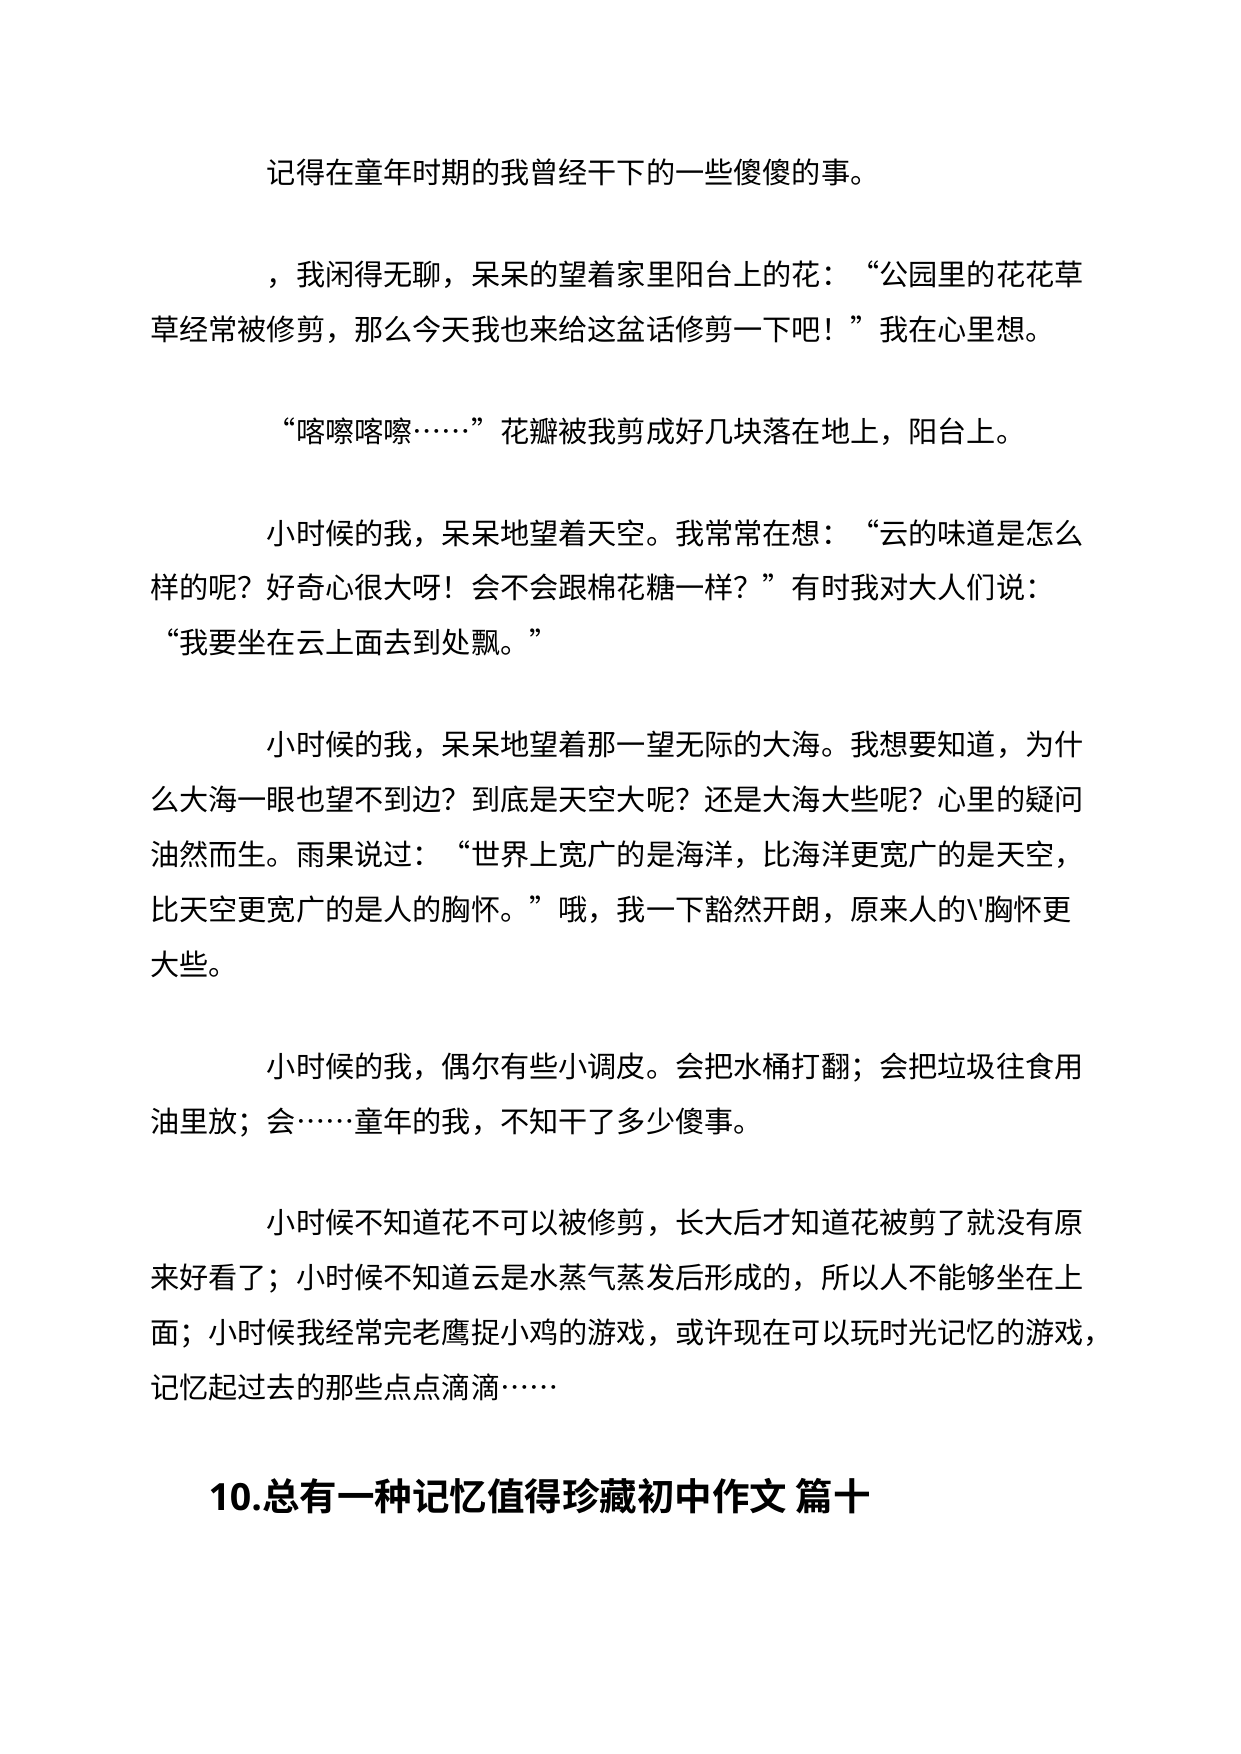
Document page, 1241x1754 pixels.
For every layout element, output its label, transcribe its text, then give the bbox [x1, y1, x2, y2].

text 记得在童年时期的我曾经干下的一些傻傻的事。 [150, 150, 1090, 192]
text 小时候的我，呆呆地望着天空。我常常在想：“云的味道是怎么样的呢？好奇心很大呀！会不会跟棉花糖一样？”有时我对大人们说：“我要坐在云上面去到处飘。” [150, 510, 1090, 662]
text ，我闲得无聊，呆呆的望着家里阳台上的花：“公园里的花花草草经常被修剪，那么今天我也来给这盆话修剪一下吧！”我在心里想。 [150, 252, 1090, 349]
text 小时候不知道花不可以被修剪，长大后才知道花被剪了就没有原来好看了；小时候不知道云是水蒸气蒸发后形成的，所以人不能够坐在上面；小时候我经常完老鹰捉小鸡的游戏，或许现在可以玩时光记忆的游戏，记忆起过去的那些点点滴滴…… [150, 1200, 1090, 1407]
text 小时候的我，呆呆地望着那一望无际的大海。我想要知道，为什么大海一眼也望不到边？到底是天空大呢？还是大海大些呢？心里的疑问油然而生。雨果说过：“世界上宽广的是海洋，比海洋更宽广的是天空，比天空更宽广的是人的胸怀。”哦，我一下豁然开朗，原来人的\'胸怀更大些。 [150, 722, 1090, 984]
text “喀嚓喀嚓……”花瓣被我剪成好几块落在地上，阳台上。 [150, 408, 1090, 451]
text 10.总有一种记忆值得珍藏初中作文 篇十 [150, 1466, 1090, 1521]
text 小时候的我，偶尔有些小调皮。会把水桶打翻；会把垃圾往食用油里放；会……童年的我，不知干了多少傻事。 [150, 1043, 1090, 1140]
